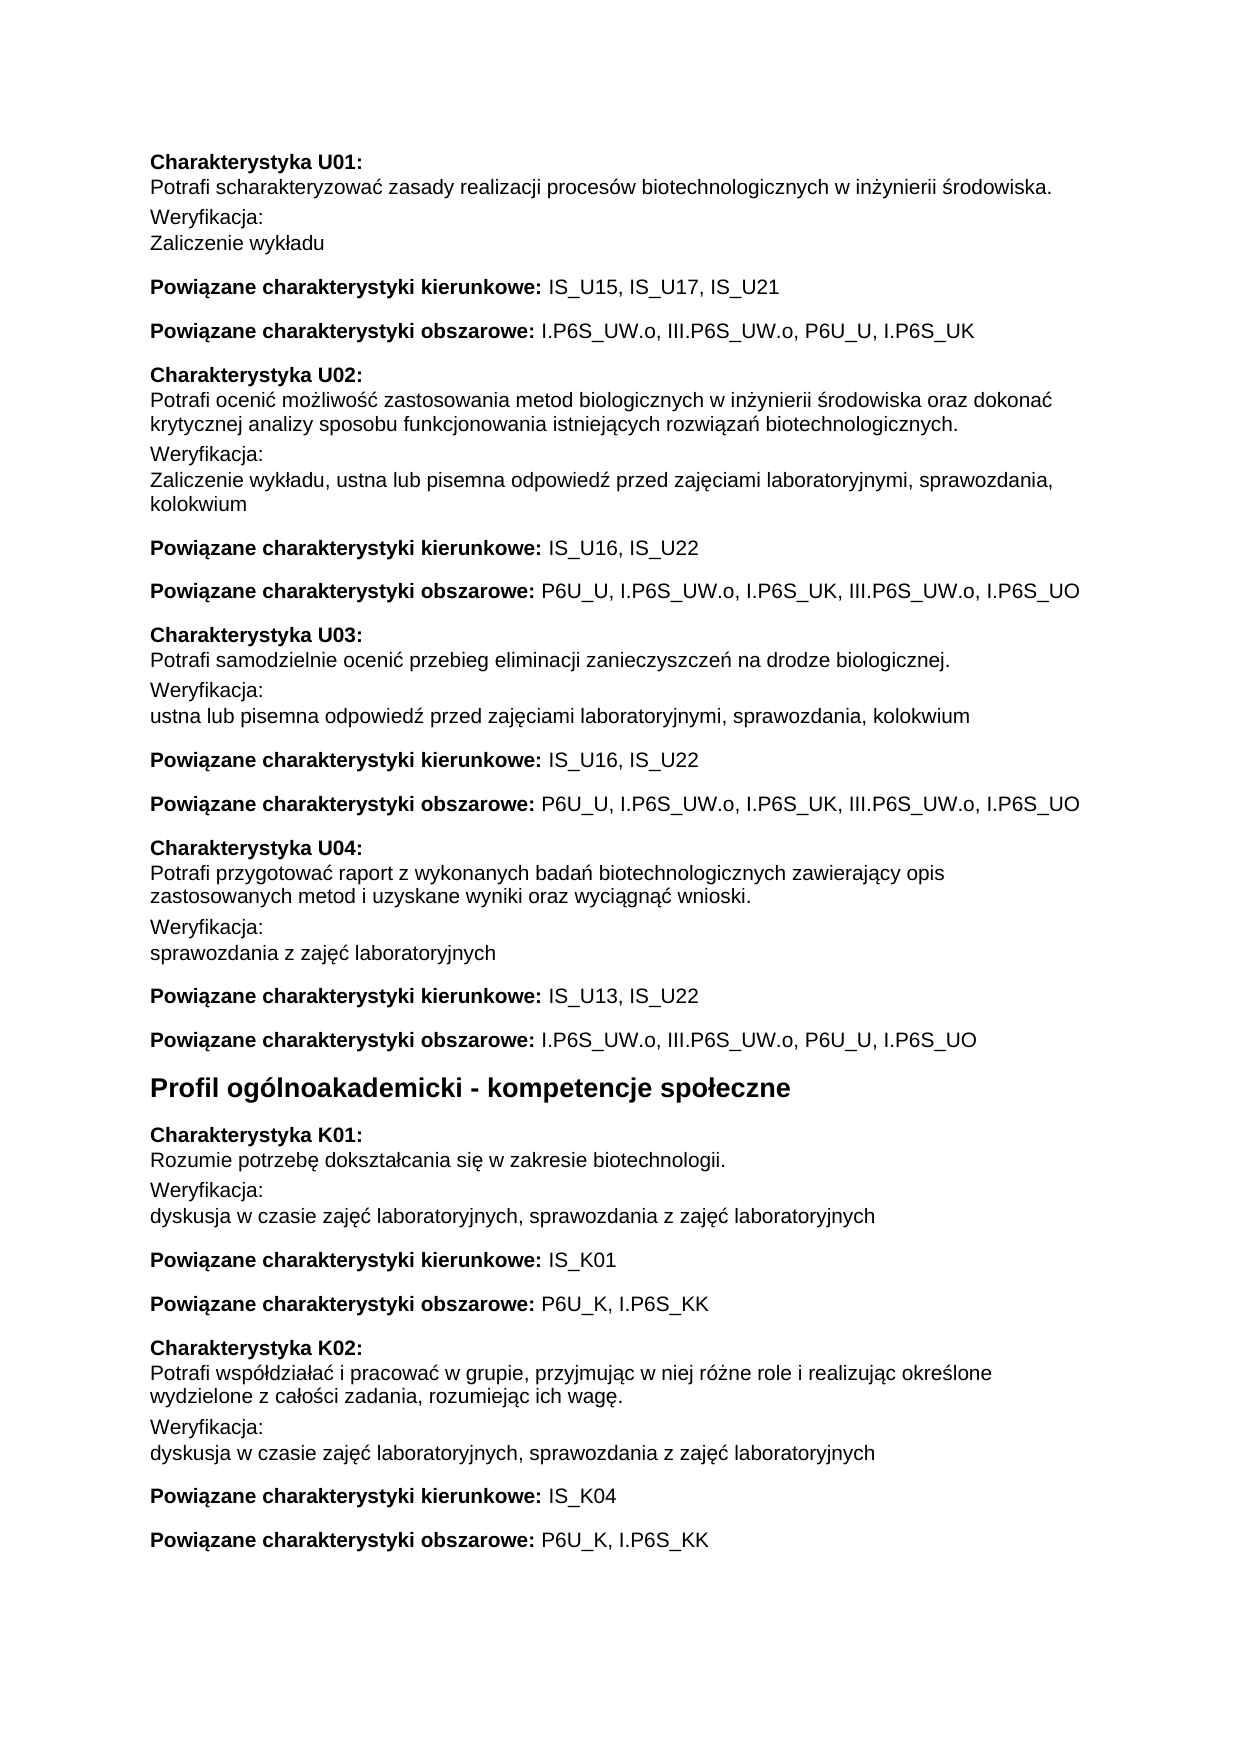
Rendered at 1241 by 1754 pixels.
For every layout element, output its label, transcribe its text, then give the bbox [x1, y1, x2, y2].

text Weryfikacja: [150, 1178, 1090, 1202]
text Zaliczenie wykładu, ustna lub pisemna odpowiedź przed zajęciami laboratoryjnymi, sprawozdania, kolokwium [150, 468, 1090, 516]
text Potrafi samodzielnie ocenić przebieg eliminacji zanieczyszczeń na drodze biologicznej. [150, 648, 1090, 672]
text Charakterystyka U01: [150, 150, 1090, 174]
text Powiązane charakterystyki obszarowe: P6U_U, I.P6S_UW.o, I.P6S_UK, III.P6S_UW.o, I.P6S_UO [150, 792, 1090, 816]
text Powiązane charakterystyki kierunkowe: IS_U16, IS_U22 [150, 748, 1090, 772]
text Powiązane charakterystyki obszarowe: P6U_K, I.P6S_KK [150, 1528, 1090, 1552]
text Weryfikacja: [150, 914, 1090, 938]
text Potrafi przygotować raport z wykonanych badań biotechnologicznych zawierający opis zastosowanych metod i uzyskane wyniki oraz wyciągnąć wnioski. [150, 860, 1090, 908]
text Charakterystyka K01: [150, 1123, 1090, 1147]
text Rozumie potrzebę dokształcania się w zakresie biotechnologii. [150, 1148, 1090, 1172]
subtitle Profil ogólnoakademicki - kompetencje społeczne [150, 1072, 1090, 1103]
text ustna lub pisemna odpowiedź przed zajęciami laboratoryjnymi, sprawozdania, kolokwium [150, 704, 1090, 728]
text Charakterystyka U03: [150, 623, 1090, 647]
text Weryfikacja: [150, 1414, 1090, 1438]
text dyskusja w czasie zajęć laboratoryjnych, sprawozdania z zajęć laboratoryjnych [150, 1441, 1090, 1464]
text Weryfikacja: [150, 678, 1090, 702]
text Powiązane charakterystyki kierunkowe: IS_K04 [150, 1484, 1090, 1508]
text Zaliczenie wykładu [150, 231, 1090, 255]
text Powiązane charakterystyki kierunkowe: IS_U13, IS_U22 [150, 984, 1090, 1008]
text Powiązane charakterystyki obszarowe: I.P6S_UW.o, III.P6S_UW.o, P6U_U, I.P6S_UK [150, 319, 1090, 343]
text Potrafi współdziałać i pracować w grupie, przyjmując w niej różne role i realizując określone wydzielone z całości zadania, rozumiejąc ich wagę. [150, 1360, 1090, 1408]
text dyskusja w czasie zajęć laboratoryjnych, sprawozdania z zajęć laboratoryjnych [150, 1204, 1090, 1228]
text Weryfikacja: [150, 442, 1090, 466]
text sprawozdania z zajęć laboratoryjnych [150, 941, 1090, 964]
text Powiązane charakterystyki obszarowe: P6U_K, I.P6S_KK [150, 1292, 1090, 1316]
text Powiązane charakterystyki obszarowe: P6U_U, I.P6S_UW.o, I.P6S_UK, III.P6S_UW.o, I.P6S_UO [150, 579, 1090, 603]
text Potrafi scharakteryzować zasady realizacji procesów biotechnologicznych w inżynierii środowiska. [150, 175, 1090, 199]
text Charakterystyka U04: [150, 835, 1090, 859]
text Charakterystyka K02: [150, 1335, 1090, 1359]
text Powiązane charakterystyki kierunkowe: IS_K01 [150, 1248, 1090, 1272]
text Weryfikacja: [150, 205, 1090, 229]
text Powiązane charakterystyki kierunkowe: IS_U15, IS_U17, IS_U21 [150, 275, 1090, 299]
text Charakterystyka U02: [150, 362, 1090, 386]
text Powiązane charakterystyki obszarowe: I.P6S_UW.o, III.P6S_UW.o, P6U_U, I.P6S_UO [150, 1028, 1090, 1052]
text Potrafi ocenić możliwość zastosowania metod biologicznych w inżynierii środowiska oraz dokonać krytycznej analizy sposobu funkcjonowania istniejących rozwiązań biotechnologicznych. [150, 387, 1090, 435]
text Powiązane charakterystyki kierunkowe: IS_U16, IS_U22 [150, 535, 1090, 559]
